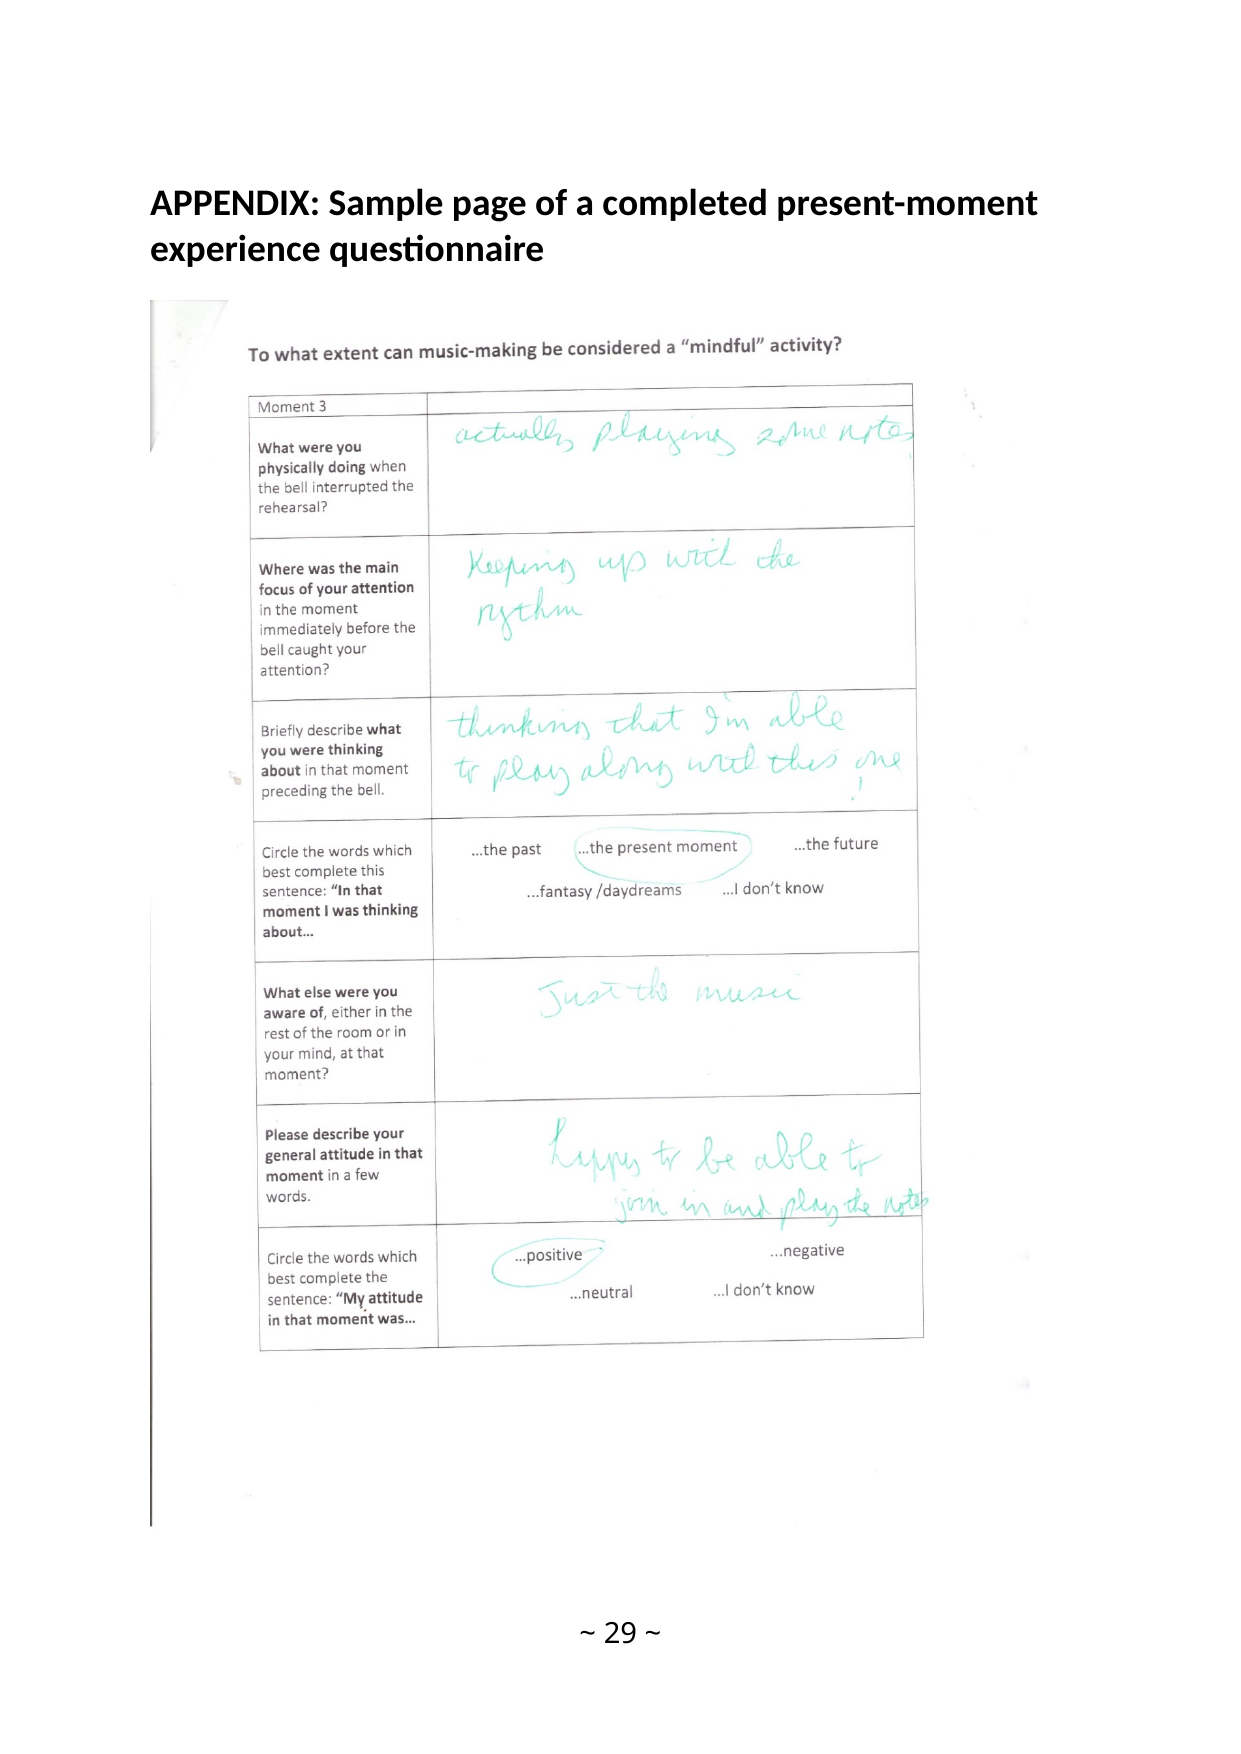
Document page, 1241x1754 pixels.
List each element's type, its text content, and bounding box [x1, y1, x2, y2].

picture [150, 300, 1030, 1544]
subtitle APPENDIX: Sample page of a completed present-moment experience questionnaire [150, 179, 1090, 271]
